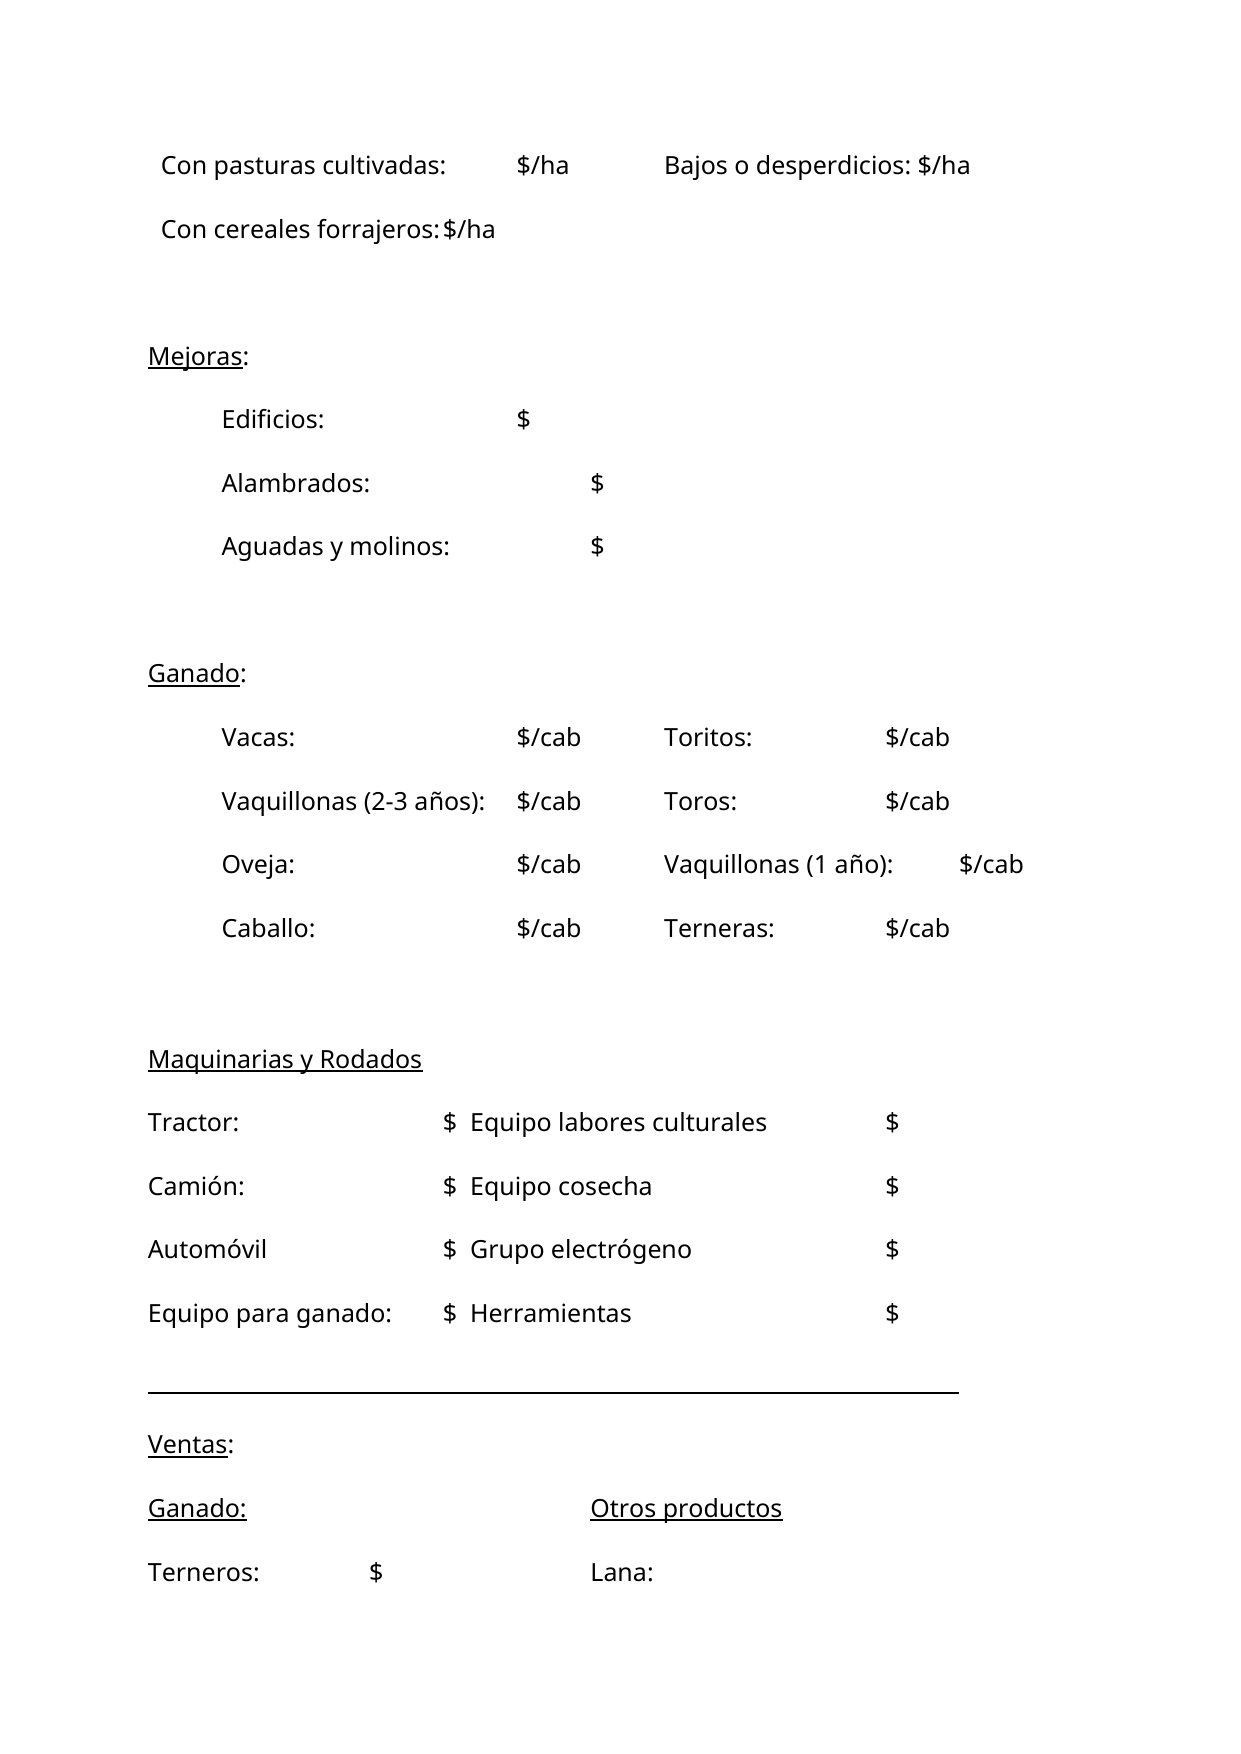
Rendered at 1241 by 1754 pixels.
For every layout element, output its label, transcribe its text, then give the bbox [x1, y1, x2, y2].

text Terneros: $ Lana: [148, 1554, 1152, 1588]
text Vacas: $/cab Toritos: $/cab [148, 719, 1152, 754]
text Caballo: $/cab Terneras: $/cab [148, 910, 1152, 944]
text Con cereales forrajeros: $/ha [148, 211, 1152, 245]
text Automóvil $ Grupo electrógeno $ [148, 1232, 1152, 1266]
text Ventas: [148, 1427, 1152, 1461]
text Vaquillonas (2-3 años): $/cab Toros: $/cab [148, 783, 1152, 817]
text Equipo para ganado: $ Herramientas $ [148, 1296, 1152, 1330]
text Aguadas y molinos: $ [148, 529, 1152, 563]
text Oveja: $/cab Vaquillonas (1 año): $/cab [148, 847, 1152, 881]
text Edificios: $ [148, 402, 1152, 436]
text Con pasturas cultivadas: $/ha Bajos o desperdicios: $/ha [148, 148, 1152, 182]
text Alambrados: $ [148, 465, 1152, 499]
text Camión: $ Equipo cosecha $ [148, 1169, 1152, 1203]
text Mejoras: [148, 338, 1152, 372]
text Maquinarias y Rodados [148, 1042, 1152, 1076]
text Ganado: [148, 656, 1152, 690]
text Ganado: Otros productos [148, 1491, 1152, 1525]
text Tractor: $ Equipo labores culturales $ [148, 1105, 1152, 1139]
